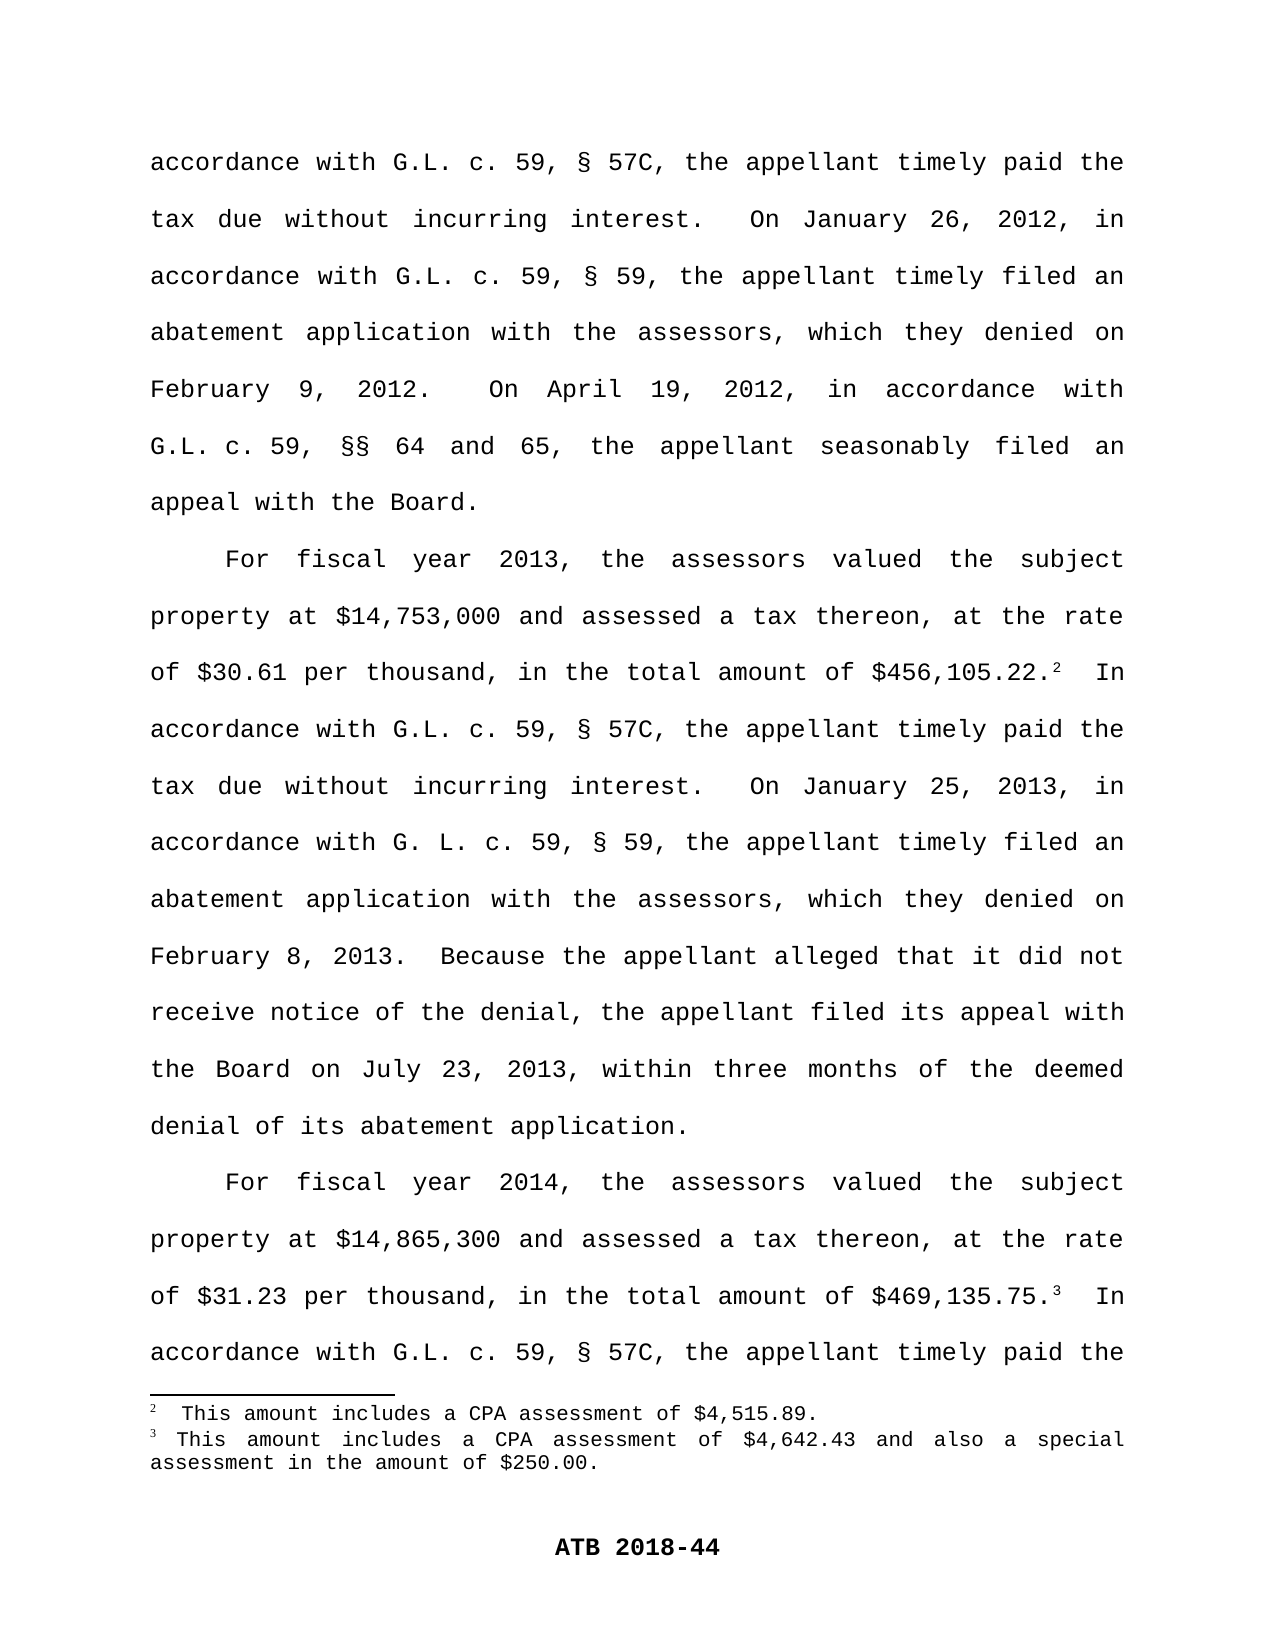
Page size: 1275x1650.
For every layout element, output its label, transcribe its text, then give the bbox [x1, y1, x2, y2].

text For fiscal year 2013, the assessors valued the subject property at $14,753,000 and assessed a tax thereon, at the rate of $30.61 per thousand, in the total amount of $456,105.22. In accordance with G.L. c. 59, § 57C, the appellant timely paid the tax due without incurring interest. On January 25, 2013, in accordance with G. L. c. 59, § 59, the appellant timely filed an abatement application with the assessors, which they denied on February 8, 2013. Because the appellant alleged that it did not receive notice of the denial, the appellant filed its appeal with the Board on July 23, 2013, within three months of the deemed denial of its abatement application. [150, 547, 1125, 1142]
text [150, 150, 1125, 518]
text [150, 1170, 1125, 1368]
